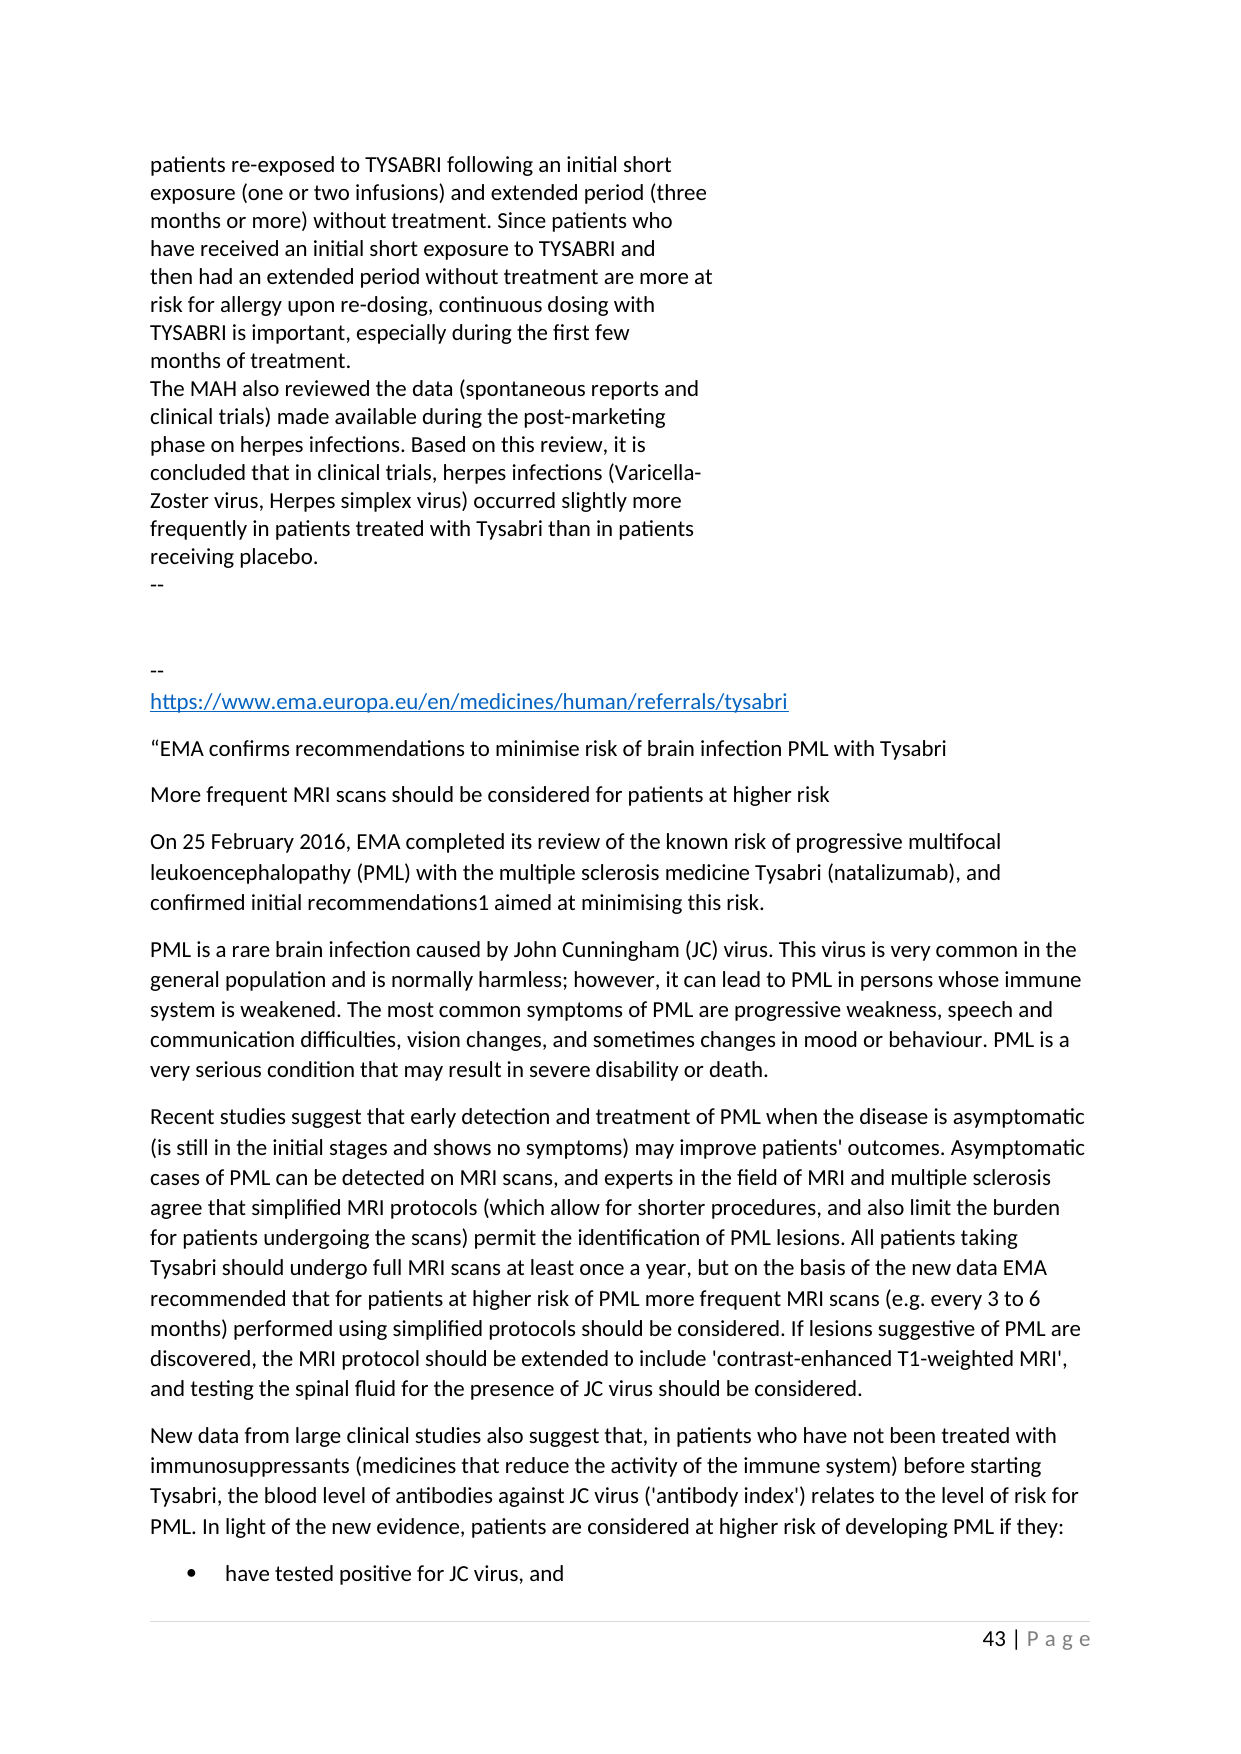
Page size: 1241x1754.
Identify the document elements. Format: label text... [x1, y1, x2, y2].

list have tested positive for JC virus, and [187, 1559, 1090, 1587]
text months or more) without treatment. Since patients who [150, 206, 1090, 234]
text phase on herpes infections. Based on this review, it is [150, 430, 1090, 458]
text months of treatment. [150, 346, 1090, 374]
text PML is a rare brain infection caused by John Cunningham (JC) virus. This virus is very common in the general population and is normally harmless; however, it can lead to PML in persons whose immune system is weakened. The most common symptoms of PML are progressive weakness, speech and communication difficulties, vision changes, and sometimes changes in mood or behaviour. PML is a very serious condition that may result in severe disability or death. [150, 935, 1090, 1083]
text Zoster virus, Herpes simplex virus) occurred slightly more [150, 486, 1090, 514]
text risk for allergy upon re-dosing, continuous dosing with [150, 290, 1090, 318]
text frequently in patients treated with Tysabri than in patients [150, 514, 1090, 542]
text receiving placebo. [150, 542, 1090, 570]
text New data from large clinical studies also suggest that, in patients who have not been treated with immunosuppressants (medicines that reduce the activity of the immune system) before starting Tysabri, the blood level of antibodies against JC virus ('antibody index') relates to the level of risk for PML. In light of the new evidence, patients are considered at higher risk of developing PML if they: [150, 1421, 1090, 1540]
text The MAH also reviewed the data (spontaneous reports and [150, 374, 1090, 402]
text then had an extended period without treatment are more at [150, 262, 1090, 290]
text -- [150, 657, 1090, 684]
text More frequent MRI scans should be considered for patients at higher risk [150, 781, 1090, 808]
text On 25 February 2016, EMA completed its review of the known risk of progressive multifocal leukoencephalopathy (PML) with the multiple sclerosis medicine Tysabri (natalizumab), and confirmed initial recommendations1 aimed at minimising this risk. [150, 827, 1090, 916]
text TYSABRI is important, especially during the first few [150, 318, 1090, 346]
text clinical trials) made available during the post-marketing [150, 402, 1090, 430]
text -- [150, 570, 1090, 598]
text patients re-exposed to TYSABRI following an initial short [150, 150, 1090, 178]
text have received an initial short exposure to TYSABRI and [150, 234, 1090, 262]
text https://www.ema.europa.eu/en/medicines/human/referrals/tysabri [150, 687, 1090, 715]
text Recent studies suggest that early detection and treatment of PML when the disease is asymptomatic (is still in the initial stages and shows no symptoms) may improve patients' outcomes. Asymptomatic cases of PML can be detected on MRI scans, and experts in the field of MRI and multiple sclerosis agree that simplified MRI protocols (which allow for shorter procedures, and also limit the burden for patients undergoing the scans) permit the identification of PML lesions. All patients taking Tysabri should undergo full MRI scans at least once a year, but on the basis of the new data EMA recommended that for patients at higher risk of PML more frequent MRI scans (e.g. every 3 to 6 months) performed using simplified protocols should be considered. If lesions suggestive of PML are discovered, the MRI protocol should be extended to include 'contrast-enhanced T1-weighted MRI', and testing the spinal fluid for the presence of JC virus should be considered. [150, 1102, 1090, 1402]
text concluded that in clinical trials, herpes infections (Varicella- [150, 458, 1090, 486]
text exposure (one or two infusions) and extended period (three [150, 178, 1090, 206]
text “EMA confirms recommendations to minimise risk of brain infection PML with Tysabri [150, 734, 1090, 762]
